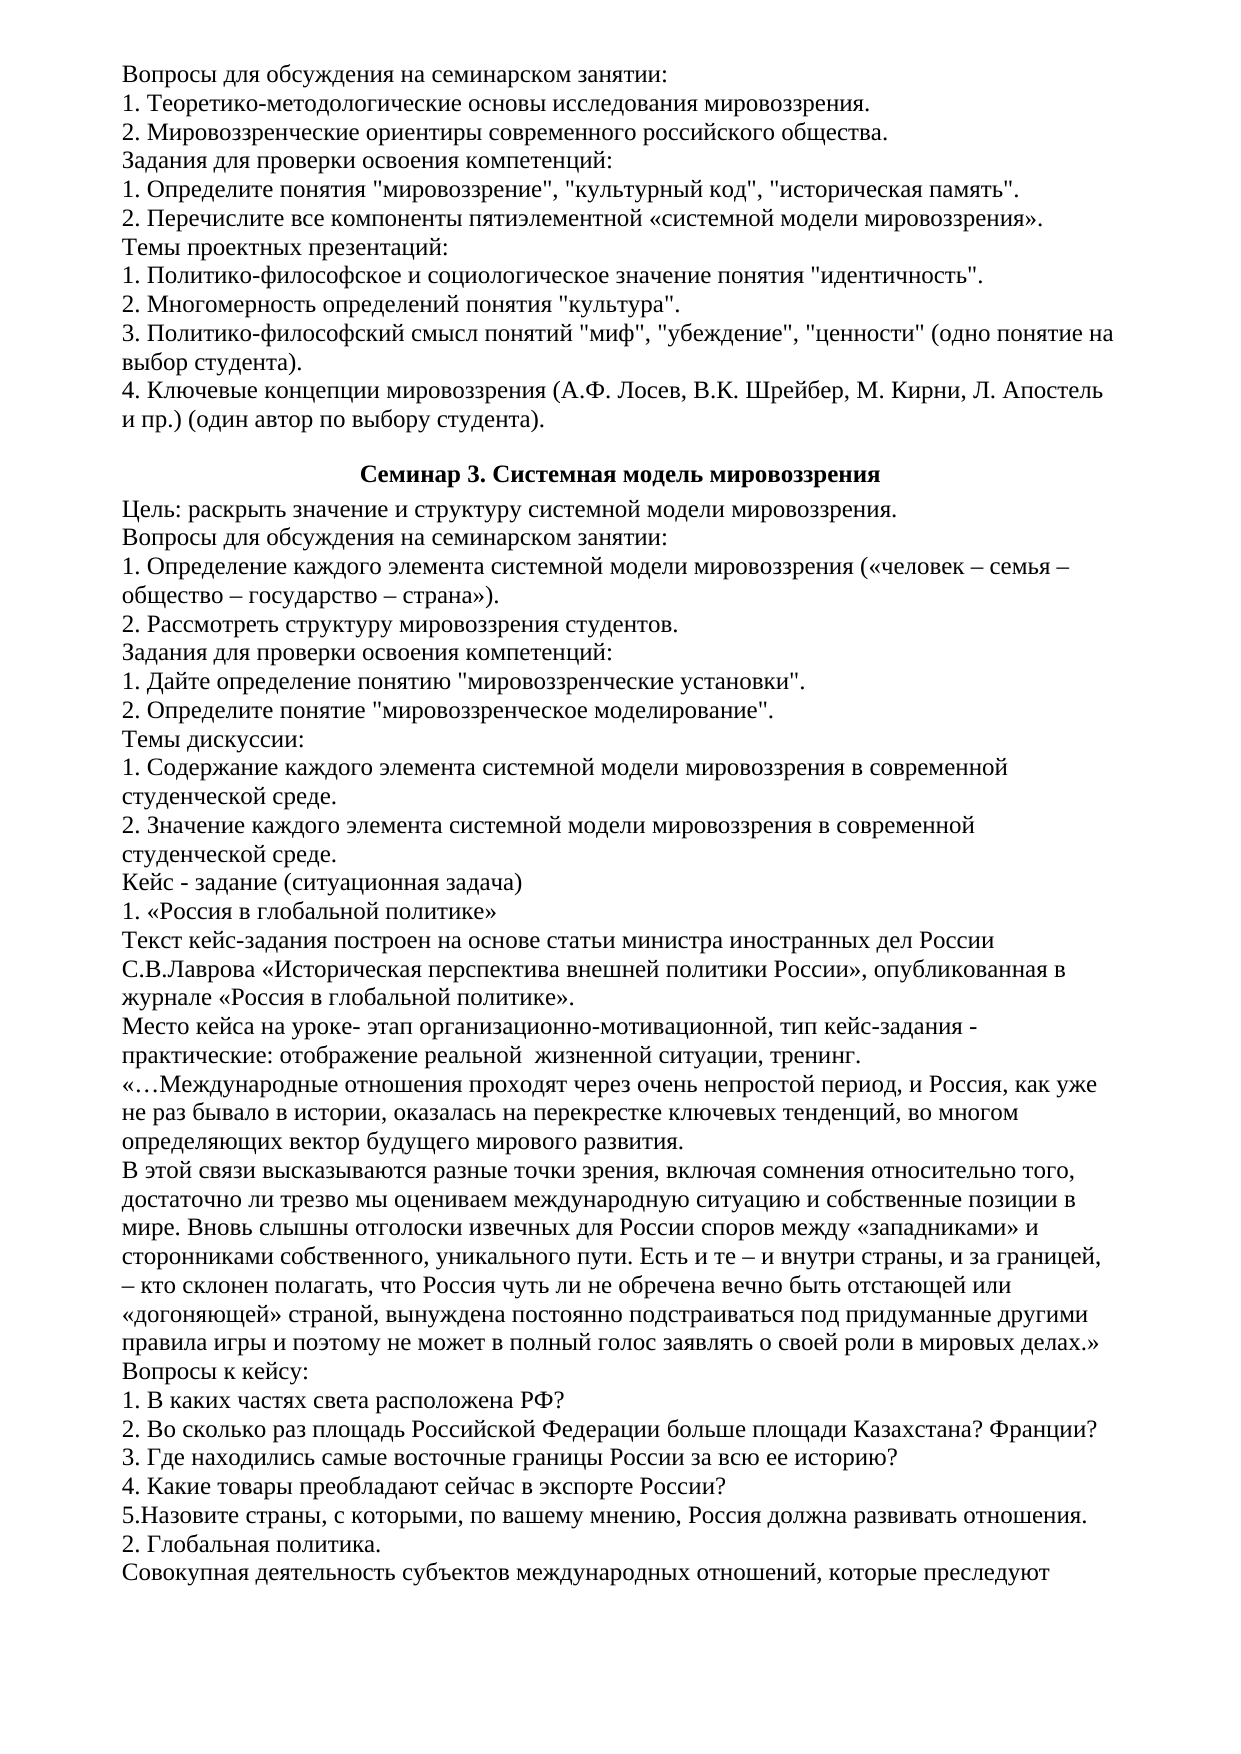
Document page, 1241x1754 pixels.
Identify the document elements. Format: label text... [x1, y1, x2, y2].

table_cell Цель: раскрыть значение и структуру системной модели мировоззрения. Вопросы для обсуждения на семинарском занятии: 1. Определение каждого элемента системной модели мировоззрения («человек – семья – общество – государство – страна»). 2. Рассмотреть структуру мировоззрения студентов. Задания для проверки освоения компетенций: 1. Дайте определение понятию "мировоззренческие установки". 2. Определите понятие "мировоззренческое моделирование". Темы дискуссии: 1. Содержание каждого элемента системной модели мировоззрения в современной студенческой среде. 2. Значение каждого элемента системной модели мировоззрения в современной студенческой среде. Кейс - задание (ситуационная задача) 1. «Россия в глобальной политике» Текст кейс-задания построен на основе статьи министра иностранных дел России С.В.Лаврова «Историческая перспектива внешней политики России», опубликованная в журнале «Россия в глобальной политике». Место кейса на уроке- этап организационно-мотивационной, тип кейс-задания - практические: отображение реальной жизненной ситуации, тренинг. «…Международные отношения проходят через очень непростой период, и Россия, как уже не раз бывало в истории, оказалась на перекрестке ключевых тенденций, во многом определяющих вектор будущего мирового развития. В этой связи высказываются разные точки зрения, включая сомнения относительно того, достаточно ли трезво мы оцениваем международную ситуацию и собственные позиции в мире. Вновь слышны отголоски извечных для России споров между «западниками» и сторонниками собственного, уникального пути. Есть и те – и внутри страны, и за границей, – кто склонен полагать, что Россия чуть ли не обречена вечно быть отстающей или «догоняющей» страной, вынуждена постоянно подстраиваться под придуманные другими правила игры и поэтому не может в полный голос заявлять о своей роли в мировых делах.» Вопросы к кейсу: 1. В каких частях света расположена РФ? 2. Во сколько раз площадь Российской Федерации больше площади Казахстана? Франции? 3. Где находились самые восточные границы России за всю ее историю? 4. Какие товары преобладают сейчас в экспорте России? 5.Назовите страны, с которыми, по вашему мнению, Россия должна развивать отношения. 2. Глобальная политика. Совокупная деятельность субъектов международных отношений, которые преследуют [118, 494, 1122, 1662]
table_cell Семинар 3. Системная модель мировоззрения [118, 459, 1122, 492]
table_header Вопросы для обсуждения на семинарском занятии: 1. Теоретико-методологические основы исследования мировоззрения. 2. Мировоззренческие ориентиры современного российского общества. Задания для проверки освоения компетенций: 1. Определите понятия "мировоззрение", "культурный код", "историческая память". 2. Перечислите все компоненты пятиэлементной «системной модели мировоззрения». Темы проектных презентаций: 1. Политико-философское и социологическое значение понятия "идентичность". 2. Многомерность определений понятия "культура". 3. Политико-философский смысл понятий "миф", "убеждение", "ценности" (одно понятие на выбор студента). 4. Ключевые концепции мировоззрения (А.Ф. Лосев, В.К. Шрейбер, М. Кирни, Л. Апостель и пр.) (один автор по выбору студента). [118, 59, 1122, 458]
